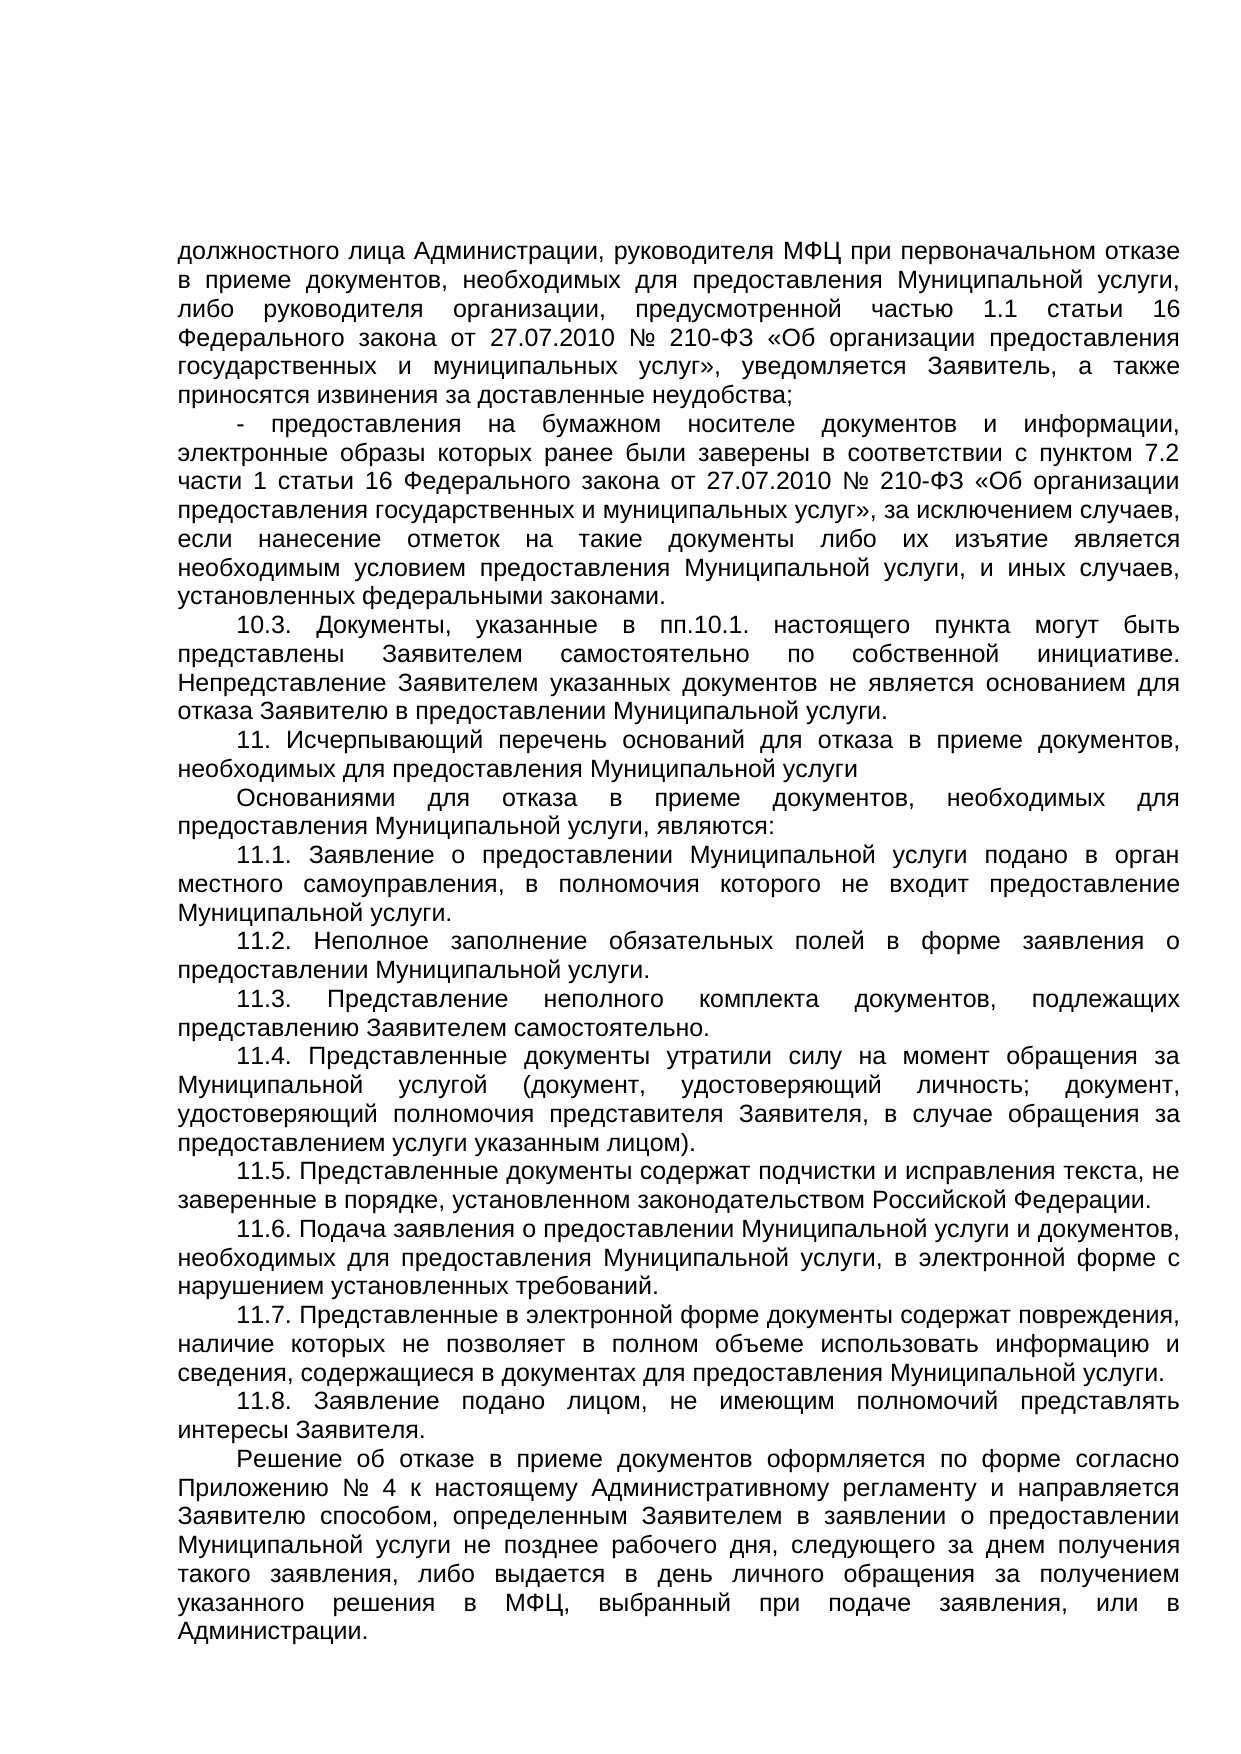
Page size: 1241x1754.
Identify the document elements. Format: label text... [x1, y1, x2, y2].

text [177, 236, 1181, 409]
text Основаниями для отказа в приеме документов, необходимых для предоставления Муниципальной услуги, являются: [177, 782, 1181, 840]
text 11. Исчерпывающий перечень оснований для отказа в приеме документов, необходимых для предоставления Муниципальной услуги [177, 725, 1181, 782]
text 11.3. Представление неполного комплекта документов, подлежащих представлению Заявителем самостоятельно. [177, 984, 1181, 1041]
text 11.6. Подача заявления о предоставлении Муниципальной услуги и документов, необходимых для предоставления Муниципальной услуги, в электронной форме с нарушением установленных требований. [177, 1214, 1181, 1300]
text Решение об отказе в приеме документов оформляется по форме согласно Приложению № 4 к настоящему Административному регламенту и направляется Заявителю способом, определенным Заявителем в заявлении о предоставлении Муниципальной услуги не позднее рабочего дня, следующего за днем получения такого заявления, либо выдается в день личного обращения за получением указанного решения в МФЦ, выбранный при подаче заявления, или в Администрации. [177, 1444, 1181, 1645]
text 11.1. Заявление о предоставлении Муниципальной услуги подано в орган местного самоуправления, в полномочия которого не входит предоставление Муниципальной услуги. [177, 840, 1181, 926]
text 11.5. Представленные документы содержат подчистки и исправления текста, не заверенные в порядке, установленном законодательством Российской Федерации. [177, 1156, 1181, 1214]
text - предоставления на бумажном носителе документов и информации, электронные образы которых ранее были заверены в соответствии с пунктом 7.2 части 1 статьи 16 Федерального закона от 27.07.2010 № 210-ФЗ «Об организации предоставления государственных и муниципальных услуг», за исключением случаев, если нанесение отметок на такие документы либо их изъятие является необходимым условием предоставления Муниципальной услуги, и иных случаев, установленных федеральными законами. [177, 409, 1181, 610]
text 11.7. Представленные в электронной форме документы содержат повреждения, наличие которых не позволяет в полном объеме использовать информацию и сведения, содержащиеся в документах для предоставления Муниципальной услуги. [177, 1300, 1181, 1386]
text 11.8. Заявление подано лицом, не имеющим полномочий представлять интересы Заявителя. [177, 1386, 1181, 1444]
text 10.3. Документы, указанные в пп.10.1. настоящего пункта могут быть представлены Заявителем самостоятельно по собственной инициативе. Непредставление Заявителем указанных документов не является основанием для отказа Заявителю в предоставлении Муниципальной услуги. [177, 610, 1181, 725]
text 11.4. Представленные документы утратили силу на момент обращения за Муниципальной услугой (документ, удостоверяющий личность; документ, удостоверяющий полномочия представителя Заявителя, в случае обращения за предоставлением услуги указанным лицом). [177, 1041, 1181, 1156]
text 11.2. Неполное заполнение обязательных полей в форме заявления о предоставлении Муниципальной услуги. [177, 926, 1181, 984]
